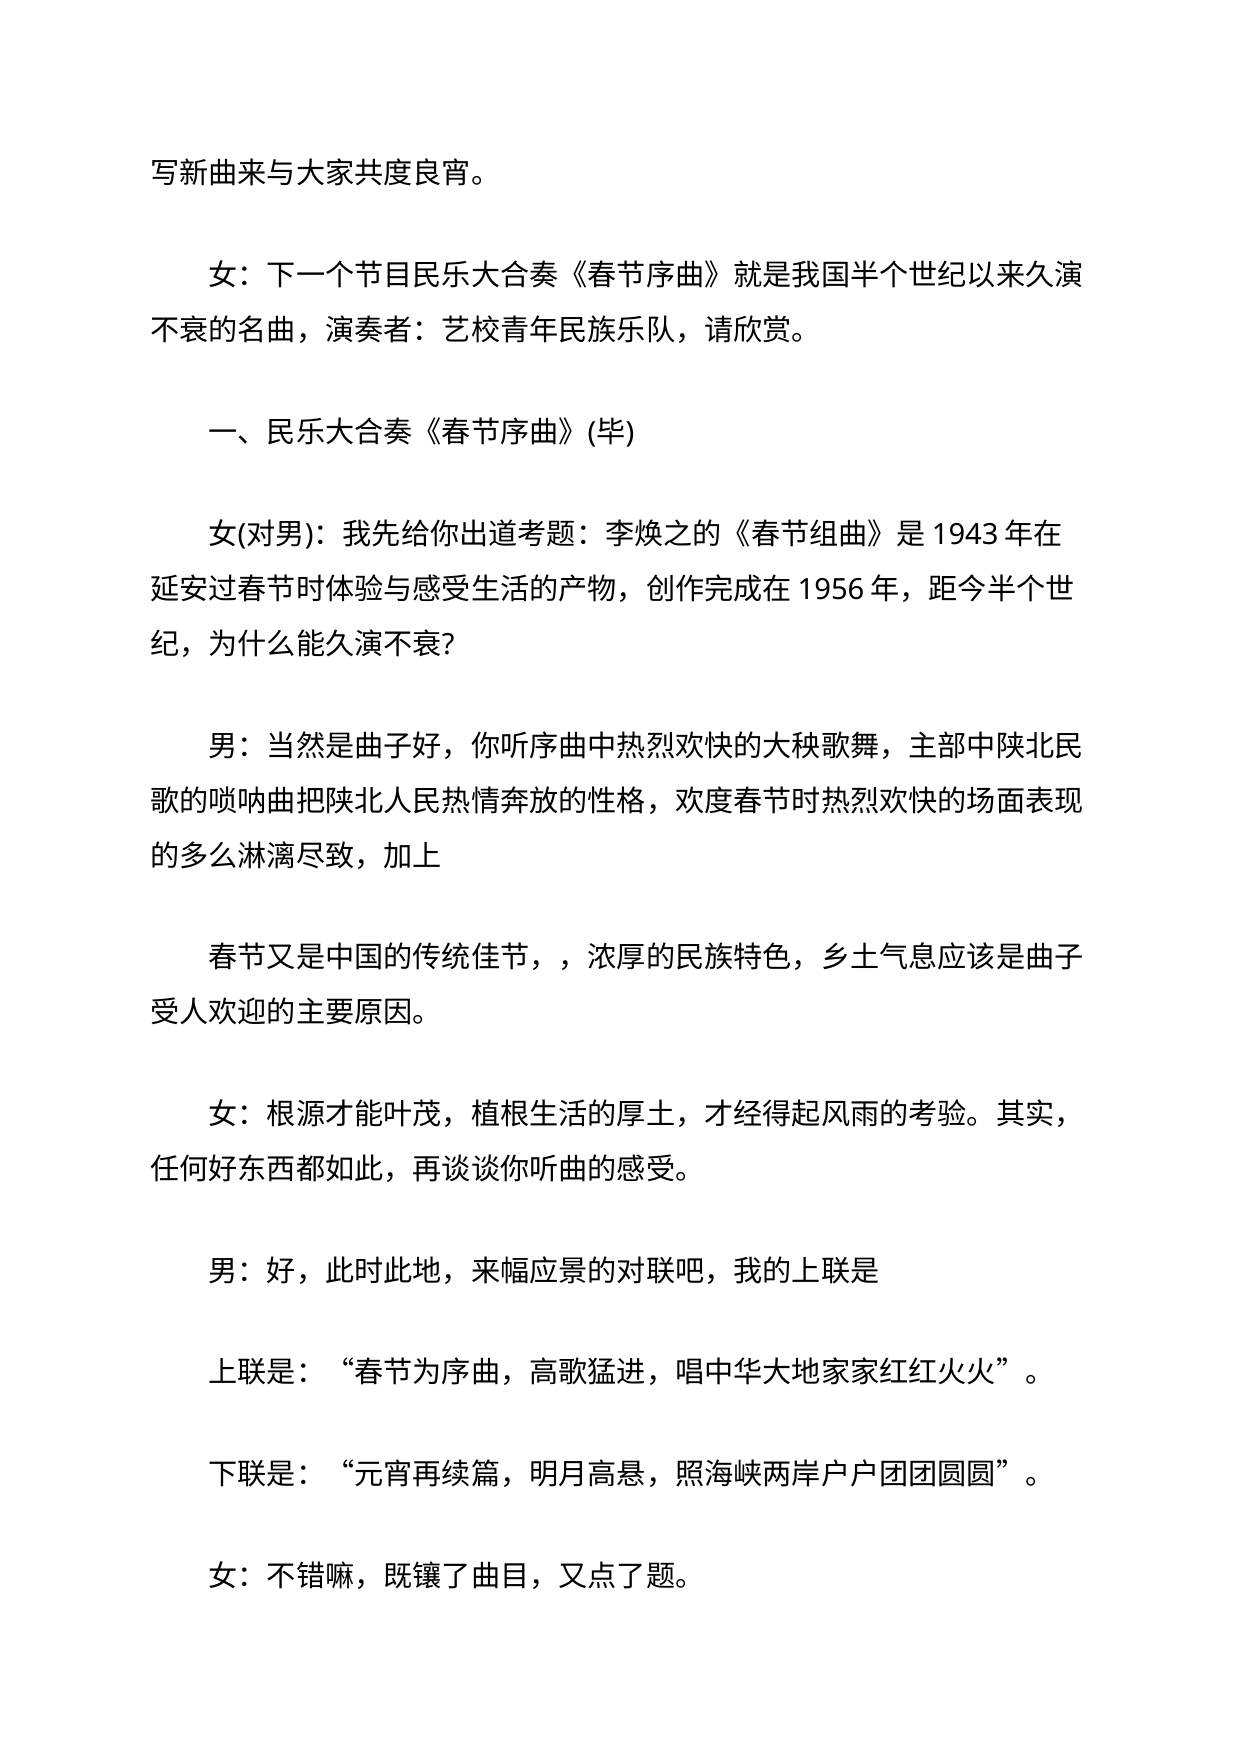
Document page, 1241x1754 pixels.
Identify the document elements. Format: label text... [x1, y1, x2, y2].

text 女：下一个节目民乐大合奏《春节序曲》就是我国半个世纪以来久演不衰的名曲，演奏者：艺校青年民族乐队，请欣赏。 [150, 252, 1090, 349]
text 一、民乐大合奏《春节序曲》(毕) [150, 408, 1090, 451]
text 春节又是中国的传统佳节，，浓厚的民族特色，乡土气息应该是曲子受人欢迎的主要原因。 [150, 934, 1090, 1031]
text 女：根源才能叶茂，植根生活的厚土，才经得起风雨的考验。其实，任何好东西都如此，再谈谈你听曲的感受。 [150, 1091, 1090, 1188]
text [150, 150, 1090, 192]
text 男：当然是曲子好，你听序曲中热烈欢快的大秧歌舞，主部中陕北民歌的唢呐曲把陕北人民热情奔放的性格，欢度春节时热烈欢快的场面表现的多么淋漓尽致，加上 [150, 722, 1090, 874]
text 下联是：“元宵再续篇，明月高悬，照海峡两岸户户团团圆圆”。 [150, 1451, 1090, 1493]
text 男：好，此时此地，来幅应景的对联吧，我的上联是 [150, 1247, 1090, 1289]
text 女：不错嘛，既镶了曲目，又点了题。 [150, 1553, 1090, 1595]
text 女(对男)：我先给你出道考题：李焕之的《春节组曲》是1943年在延安过春节时体验与感受生活的产物，创作完成在1956年，距今半个世纪，为什么能久演不衰? [150, 510, 1090, 663]
text 上联是：“春节为序曲，高歌猛进，唱中华大地家家红红火火”。 [150, 1349, 1090, 1391]
